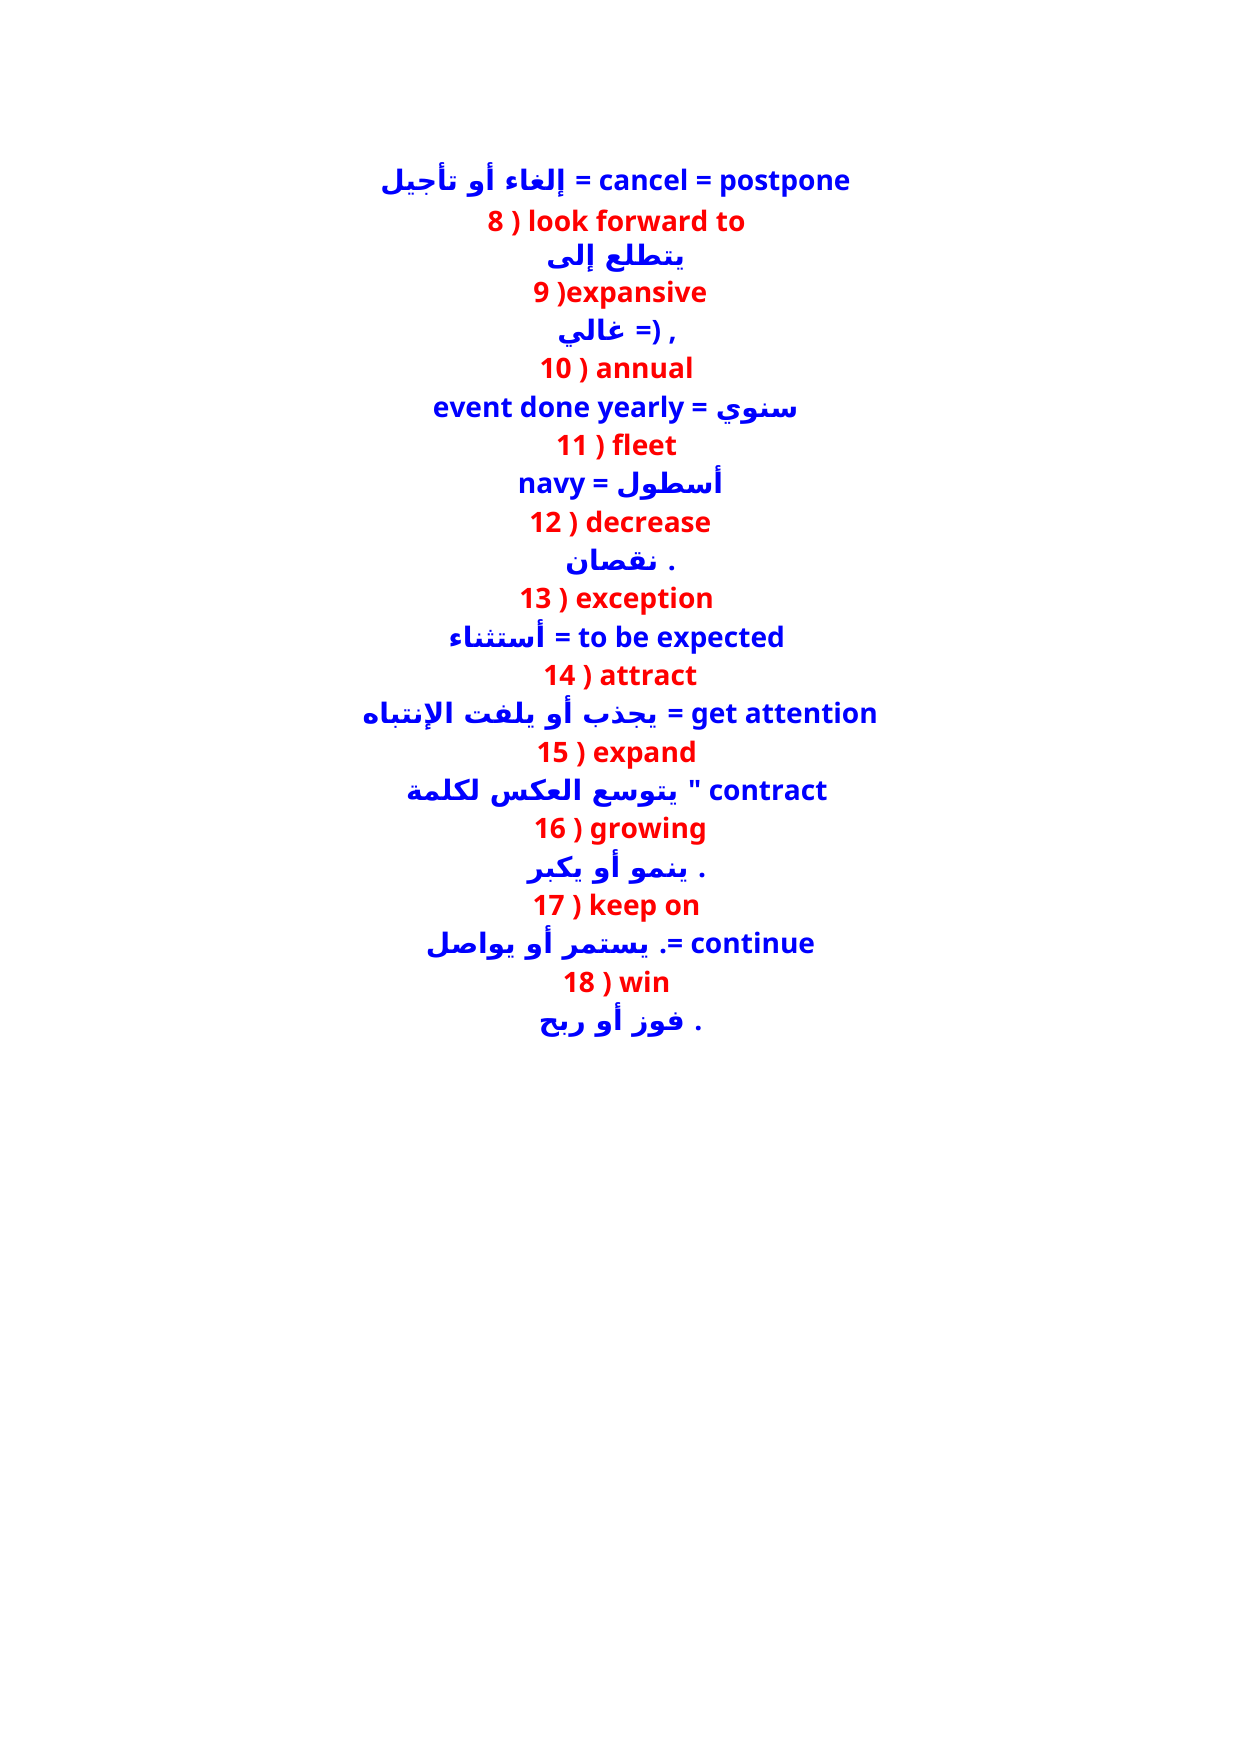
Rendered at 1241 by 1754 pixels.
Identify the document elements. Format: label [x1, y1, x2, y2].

text [187, 150, 1053, 1039]
